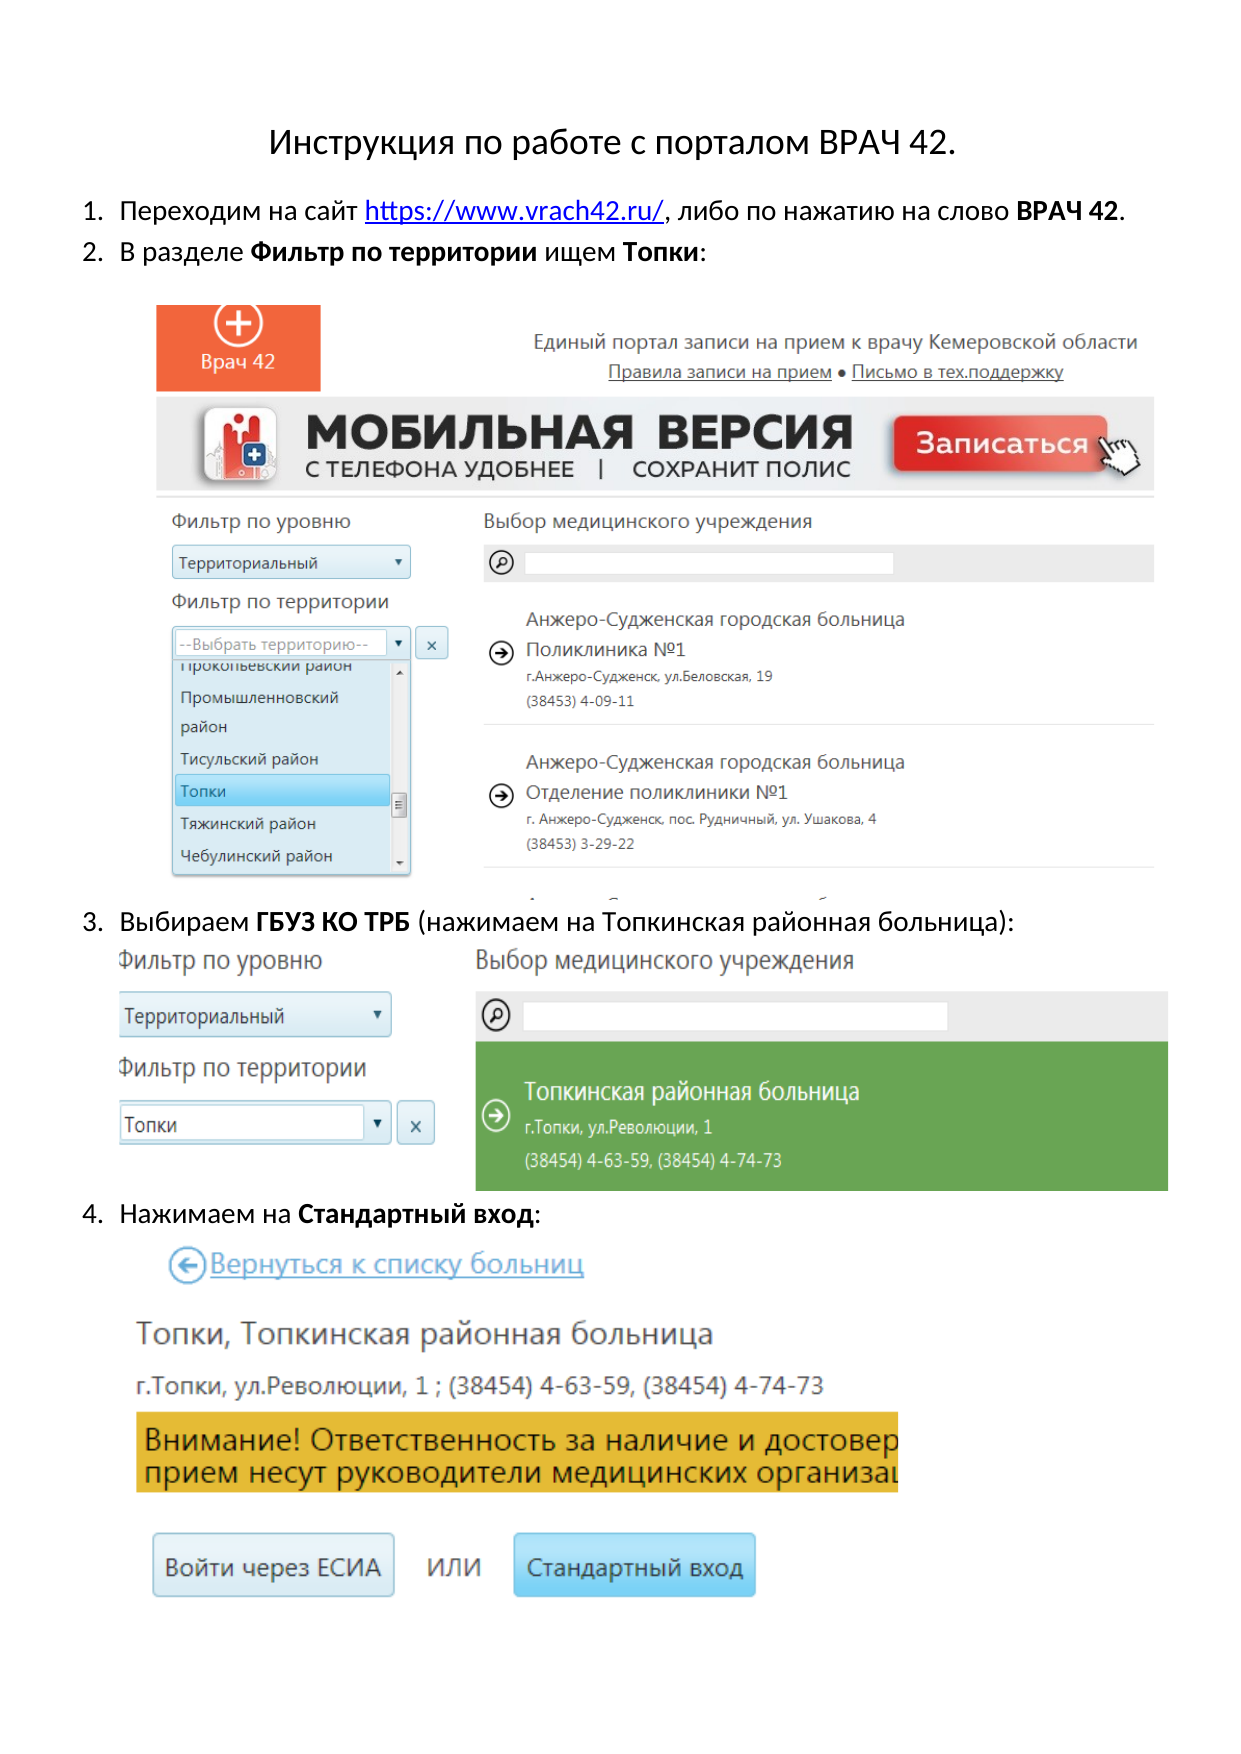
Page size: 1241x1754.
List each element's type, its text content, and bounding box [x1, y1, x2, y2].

picture [119, 944, 1169, 1191]
picture [119, 1235, 899, 1607]
list Переходим на сайт https://www.vrach42.ru/, либо по нажатию на слово ВРАЧ 42. [82, 192, 1181, 227]
list Нажимаем на Стандартный вход: [82, 1195, 1181, 1230]
list Выбираем ГБУЗ КО ТРБ (нажимаем на Топкинская районная больница): [82, 903, 1181, 939]
list В разделе Фильтр по территории ищем Топки: [82, 233, 1181, 268]
picture [119, 305, 1241, 900]
text Инструкция по работе с порталом ВРАЧ 42. [44, 118, 1181, 164]
